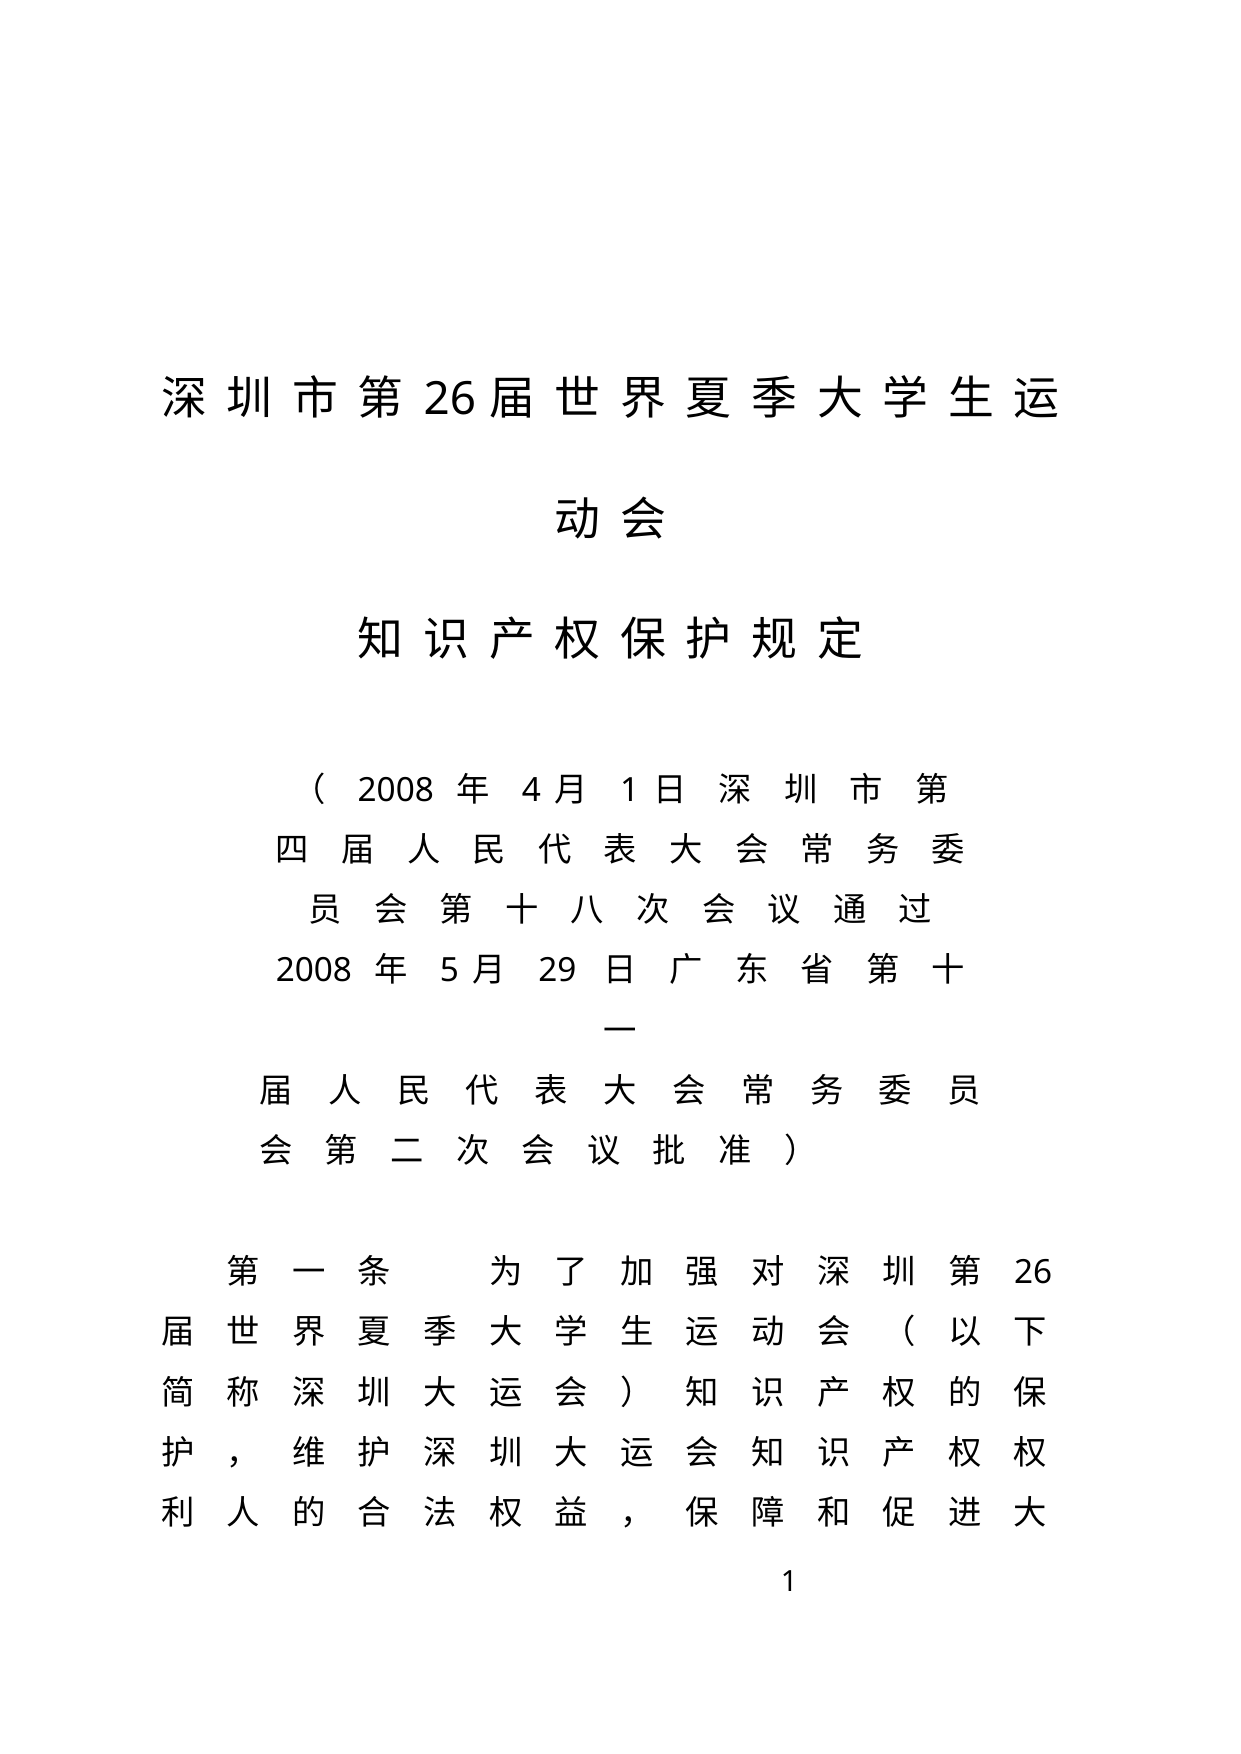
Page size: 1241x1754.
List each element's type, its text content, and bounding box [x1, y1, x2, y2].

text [161, 1239, 1079, 1540]
text （2008年4月1日深圳市第四届人民代表大会常务委员会第十八次会议通过 2008年5月29日广东省第十一 [227, 756, 1014, 1058]
text 深圳市第26届世界夏季大学生运动会 [161, 334, 1079, 575]
text 届人民代表大会常务委员会第二次会议批准） [227, 1058, 1014, 1178]
text 知识产权保护规定 [161, 575, 1079, 696]
